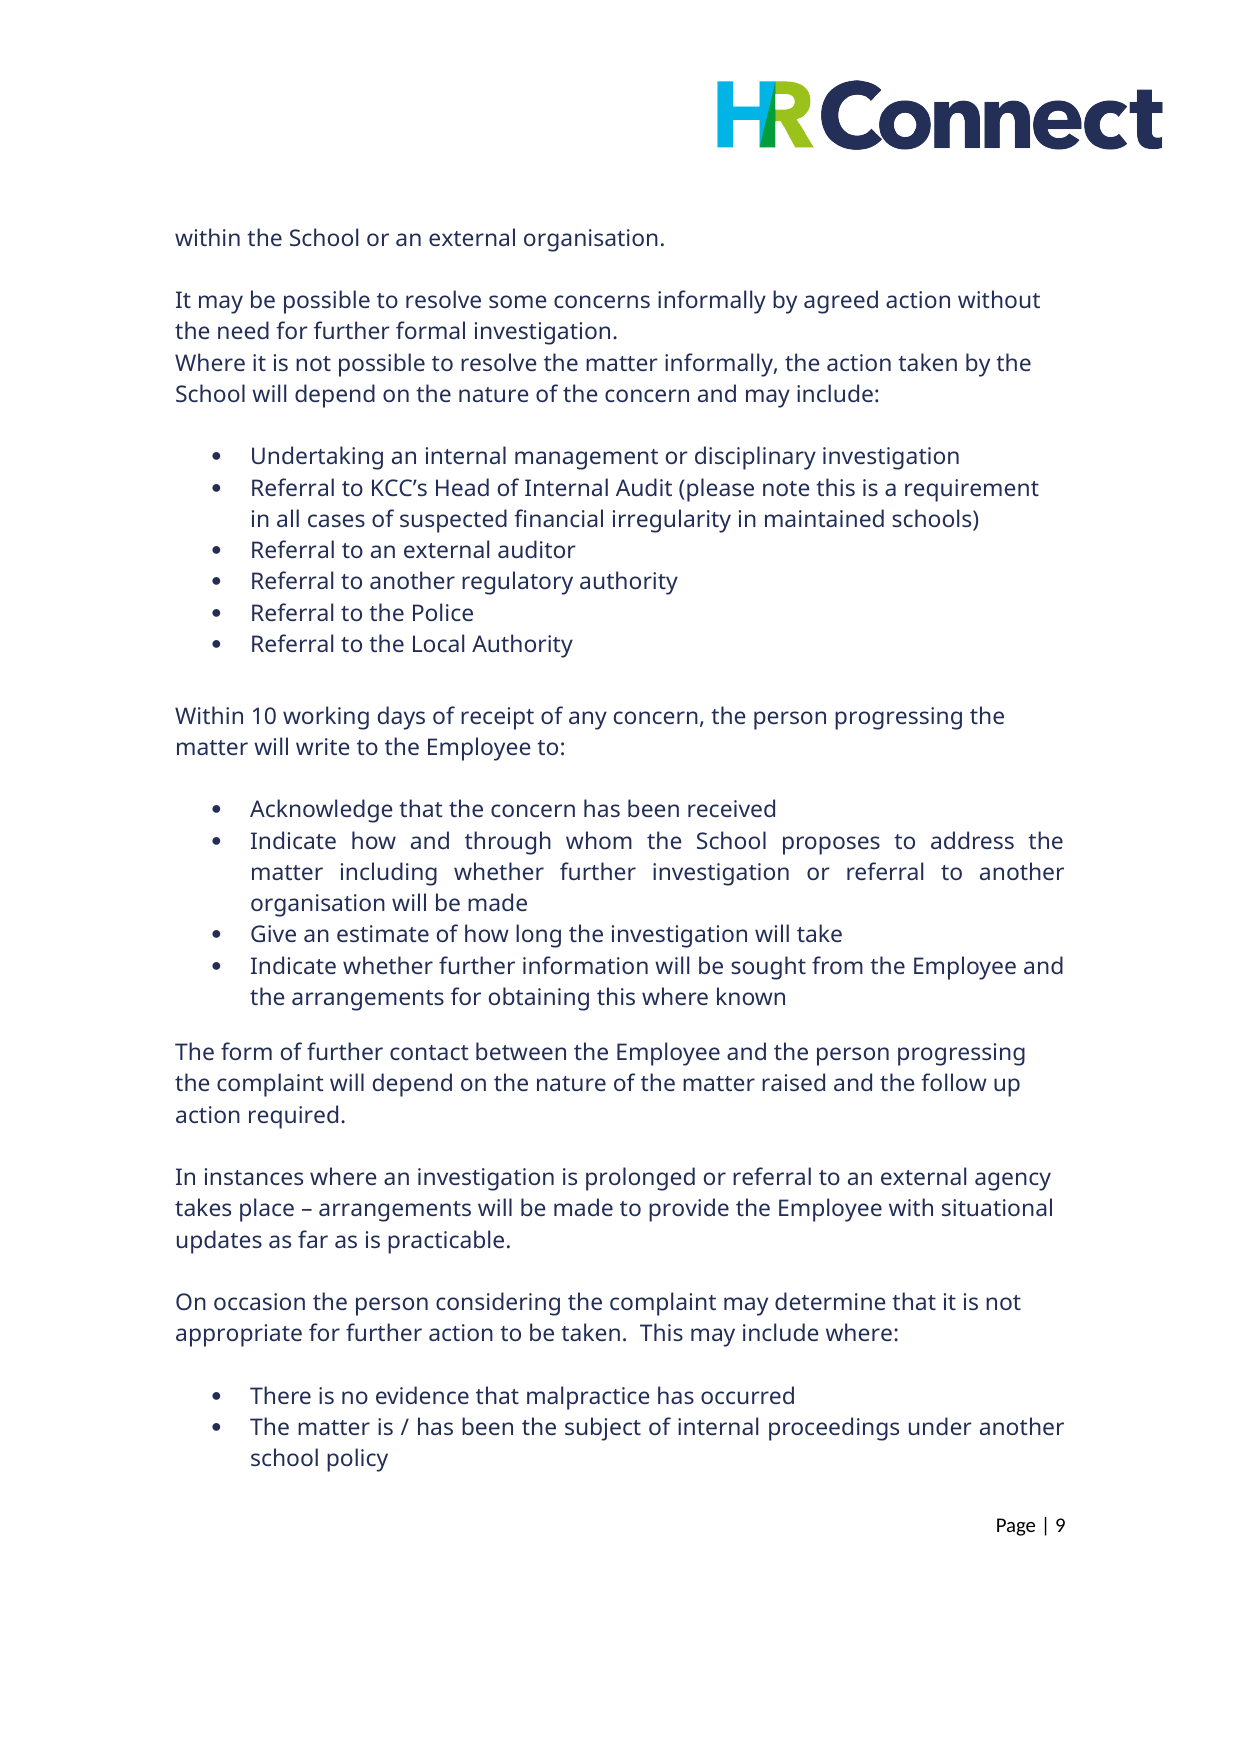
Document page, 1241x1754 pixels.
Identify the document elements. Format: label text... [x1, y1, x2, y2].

text On occasion the person considering the complaint may determine that it is not appropriate for further action to be taken. This may include where: [175, 1286, 1065, 1349]
list There is no evidence that malpractice has occurred [212, 1380, 1065, 1411]
list Referral to another regulatory authority [212, 565, 1065, 596]
picture [717, 80, 1163, 150]
list Undertaking an internal management or disciplinary investigation [212, 440, 1065, 471]
list Referral to the Police [212, 596, 1065, 628]
text In instances where an investigation is prolonged or referral to an external agency takes place – arrangements will be made to provide the Employee with situational updates as far as is practicable. [175, 1161, 1065, 1255]
list Referral to KCC’s Head of Internal Audit (please note this is a requirement in all cases of suspected financial irregularity in maintained schools) [212, 471, 1065, 534]
text It may be possible to resolve some concerns informally by agreed action without the need for further formal investigation. [175, 284, 1065, 346]
list Give an estimate of how long the investigation will take [212, 918, 1065, 950]
list Referral to the Local Authority [212, 628, 1065, 659]
text Where it is not possible to resolve the matter informally, the action taken by the School will depend on the nature of the concern and may include: [175, 346, 1065, 409]
text Within 10 working days of receipt of any concern, the person progressing the matter will write to the Employee to: [175, 700, 1065, 762]
list The matter is / has been the subject of internal proceedings under another school policy [212, 1411, 1065, 1474]
text The form of further contact between the Employee and the person progressing the complaint will depend on the nature of the matter raised and the follow up action required. [175, 1036, 1065, 1130]
list Indicate whether further information will be sought from the Employee and the arrangements for obtaining this where known [212, 950, 1065, 1012]
list Acknowledge that the concern has been received [212, 793, 1065, 825]
list Referral to an external auditor [212, 534, 1065, 565]
list Indicate how and through whom the School proposes to address the matter including whether further investigation or referral to another organisation will be made [212, 825, 1065, 918]
